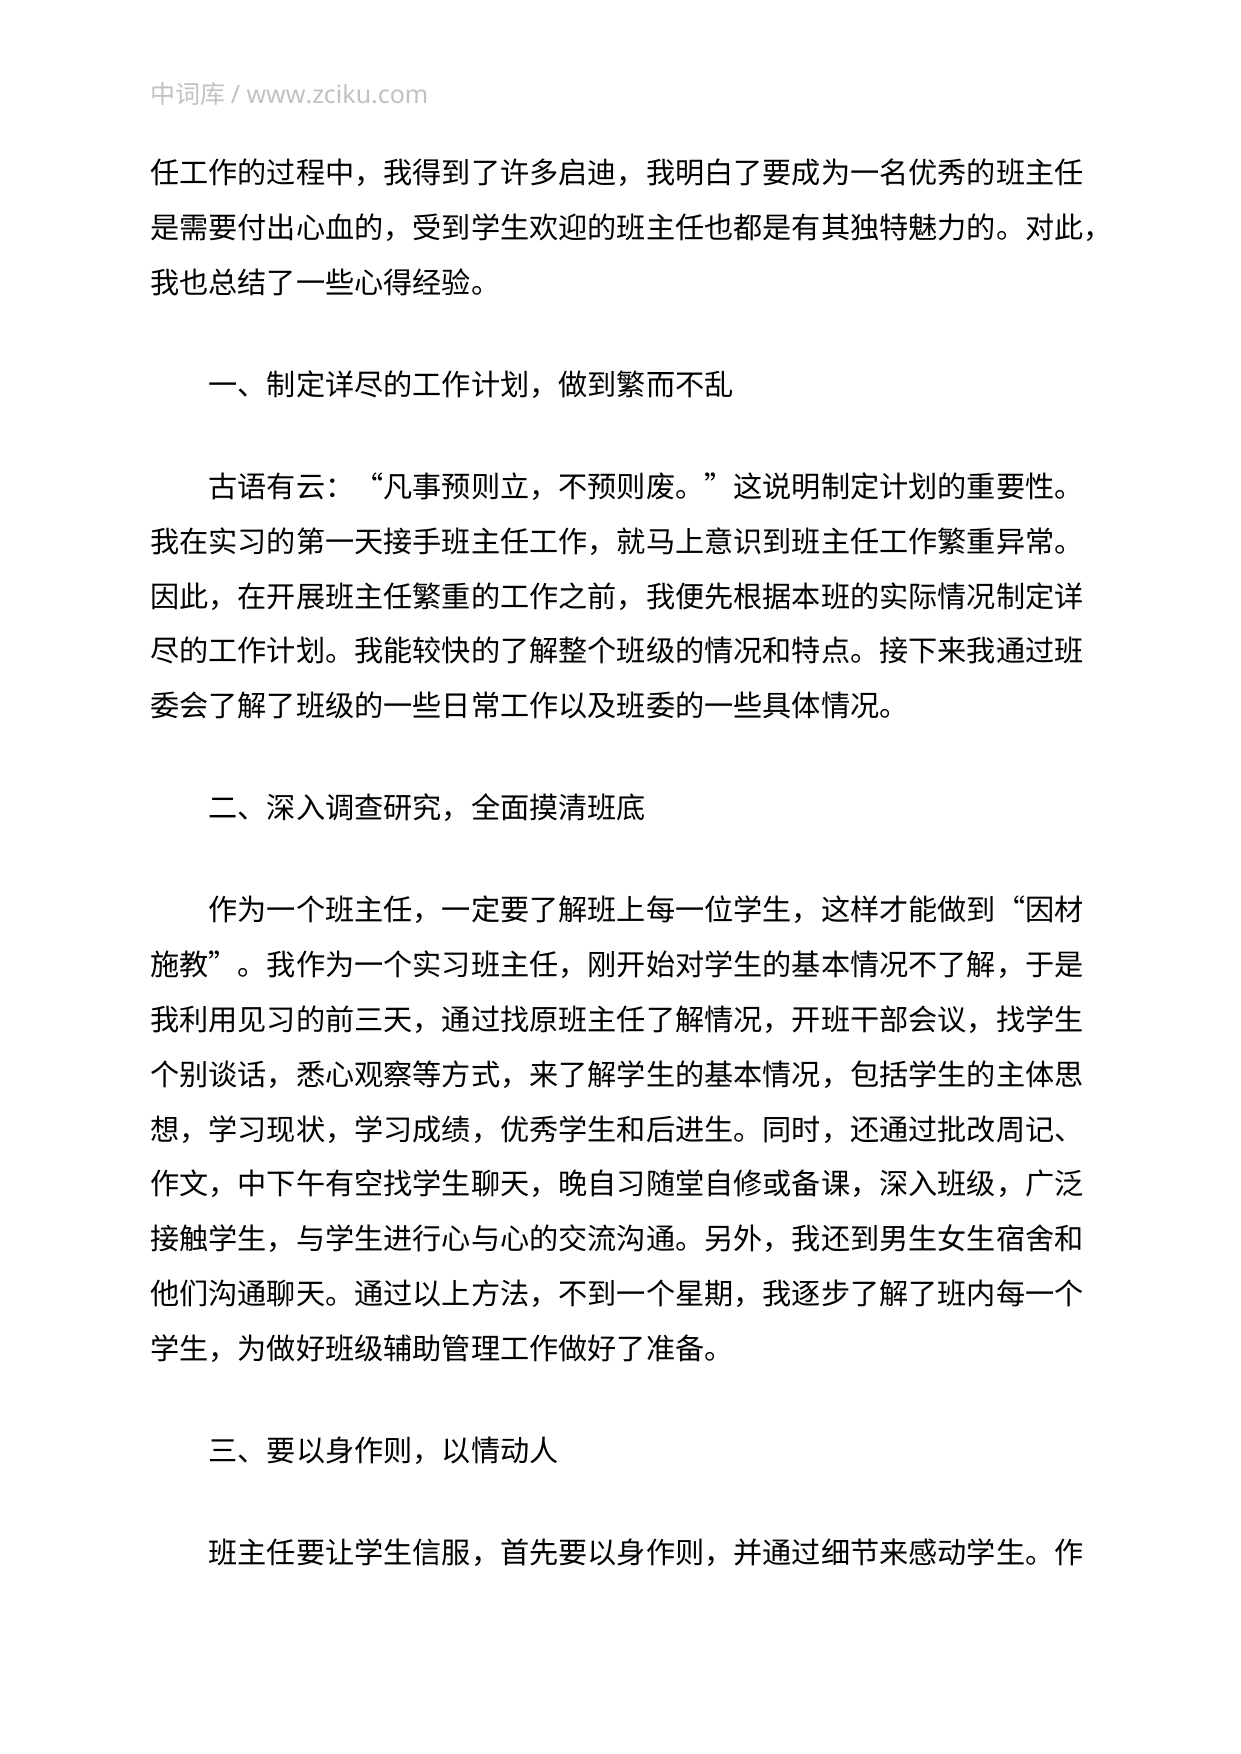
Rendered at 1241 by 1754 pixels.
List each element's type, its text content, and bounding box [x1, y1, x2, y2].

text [150, 150, 1090, 302]
text 三、要以身作则，以情动人 [150, 1427, 1090, 1470]
text 作为一个班主任，一定要了解班上每一位学生，这样才能做到“因材施教”。我作为一个实习班主任，刚开始对学生的基本情况不了解，于是我利用见习的前三天，通过找原班主任了解情况，开班干部会议，找学生个别谈话，悉心观察等方式，来了解学生的基本情况，包括学生的主体思想，学习现状，学习成绩，优秀学生和后进生。同时，还通过批改周记、作文，中下午有空找学生聊天，晚自习随堂自修或备课，深入班级，广泛接触学生，与学生进行心与心的交流沟通。另外，我还到男生女生宿舍和他们沟通聊天。通过以上方法，不到一个星期，我逐步了解了班内每一个学生，为做好班级辅助管理工作做好了准备。 [150, 886, 1090, 1368]
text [150, 1529, 1090, 1571]
text 古语有云：“凡事预则立，不预则废。”这说明制定计划的重要性。我在实习的第一天接手班主任工作，就马上意识到班主任工作繁重异常。因此，在开展班主任繁重的工作之前，我便先根据本班的实际情况制定详尽的工作计划。我能较快的了解整个班级的情况和特点。接下来我通过班委会了解了班级的一些日常工作以及班委的一些具体情况。 [150, 463, 1090, 725]
text 二、深入调查研究，全面摸清班底 [150, 785, 1090, 827]
text 一、制定详尽的工作计划，做到繁而不乱 [150, 362, 1090, 404]
